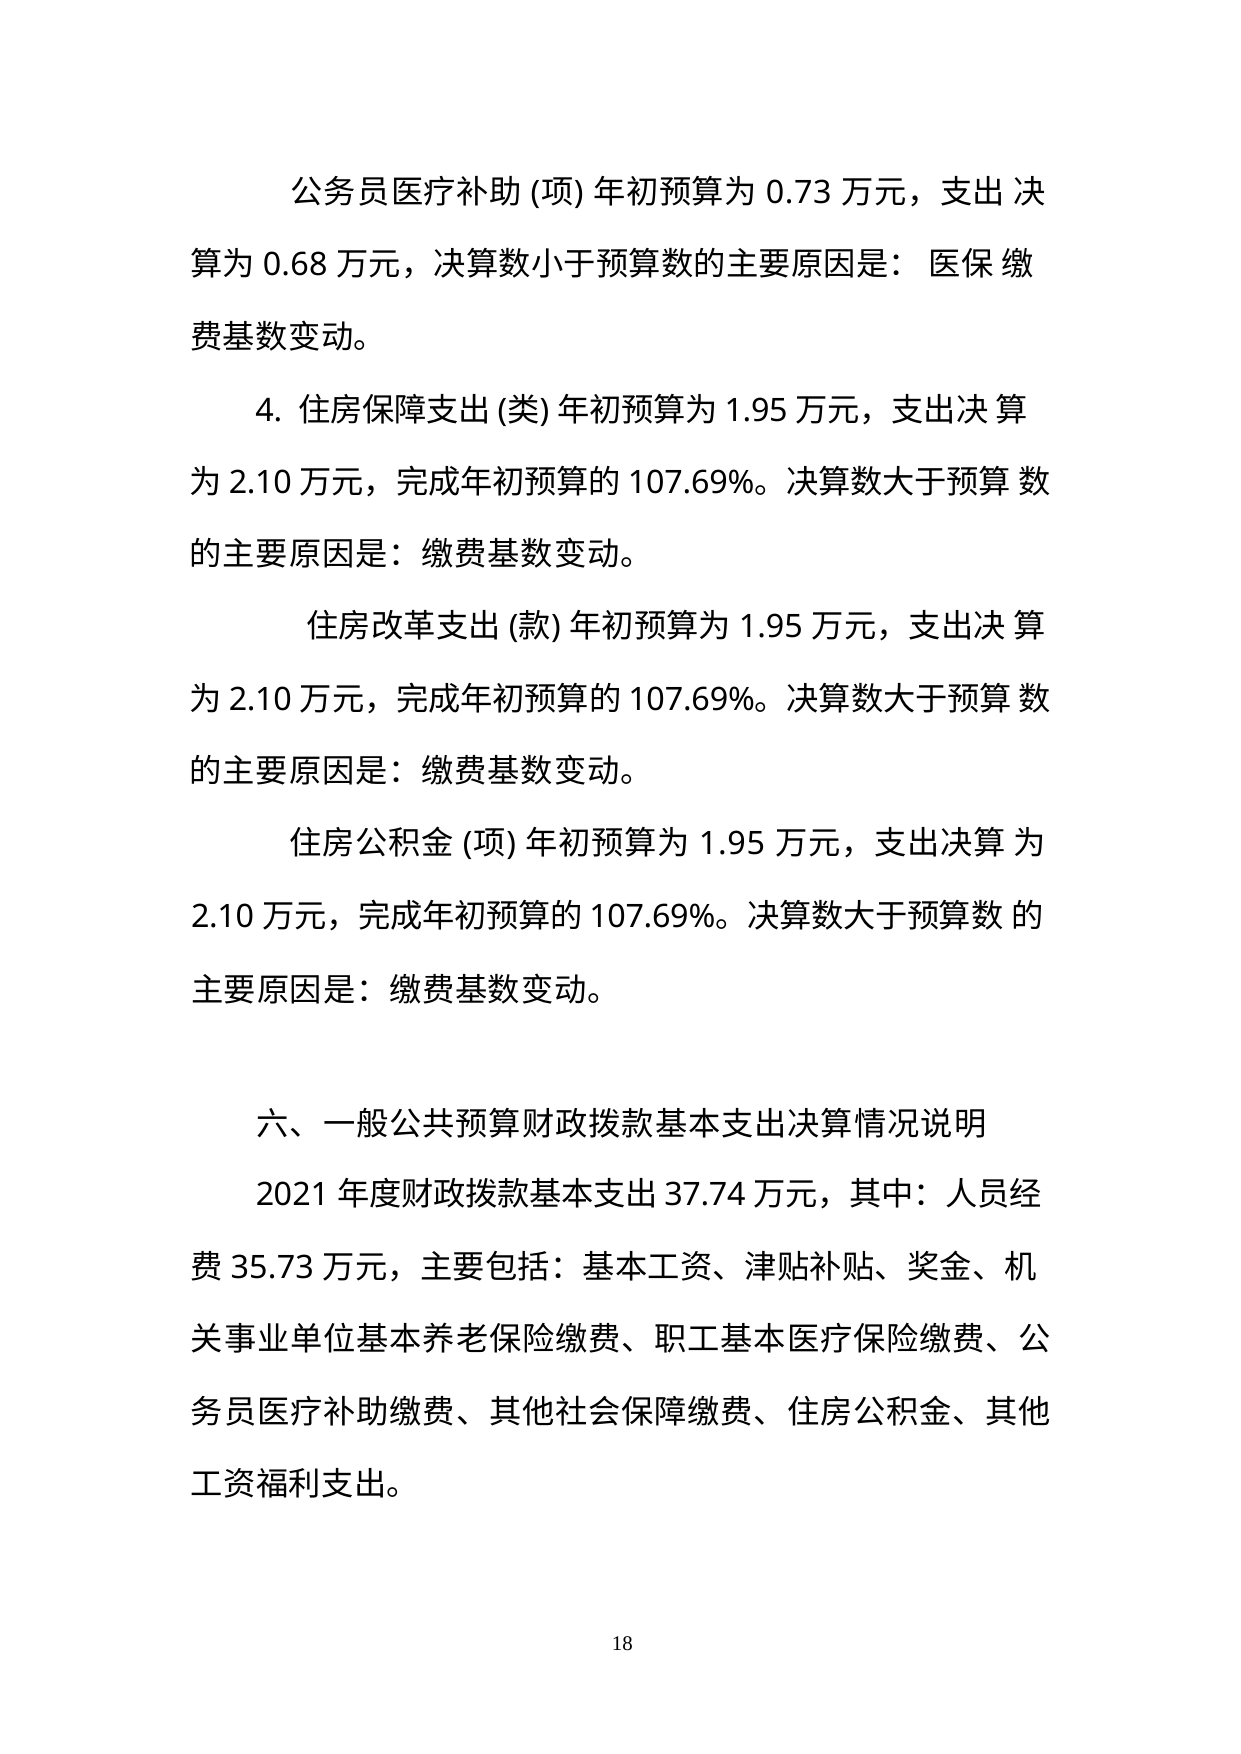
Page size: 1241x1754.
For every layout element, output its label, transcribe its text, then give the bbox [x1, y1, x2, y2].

text 六、一般公共预算财政拨款基本支出决算情况说明 [256, 1099, 1054, 1144]
text 住房公积金 (项) 年初预算为 1.95 万元，支出决算 为 2.10 万元，完成年初预算的 107.69%。决算数大于预算数 的主要原因是：缴费基数变动。 [191, 817, 1053, 1011]
text 公务员医疗补助 (项) 年初预算为 0.73 万元，支出 决算为 0.68 万元，决算数小于预算数的主要原因是： 医保 缴费基数变动。 [190, 166, 1053, 358]
text 住房改革支出 (款) 年初预算为 1.95 万元，支出决 算为 2.10 万元，完成年初预算的 107.69%。决算数大于预算 数的主要原因是：缴费基数变动。 [189, 600, 1053, 791]
text 4. 住房保障支出 (类) 年初预算为 1.95 万元，支出决 算为 2.10 万元，完成年初预算的 107.69%。决算数大于预算 数的主要原因是：缴费基数变动。 [189, 384, 1053, 575]
text 2021 年度财政拨款基本支出 37.74 万元，其中：人员经 费 35.73 万元，主要包括：基本工资、津贴补贴、奖金、机 关事业单位基本养老保险缴费、职工基本医疗保险缴费、公 务员医疗补助缴费、其他社会保障缴费、住房公积金、其他 工资福利支出。 [190, 1168, 1053, 1505]
